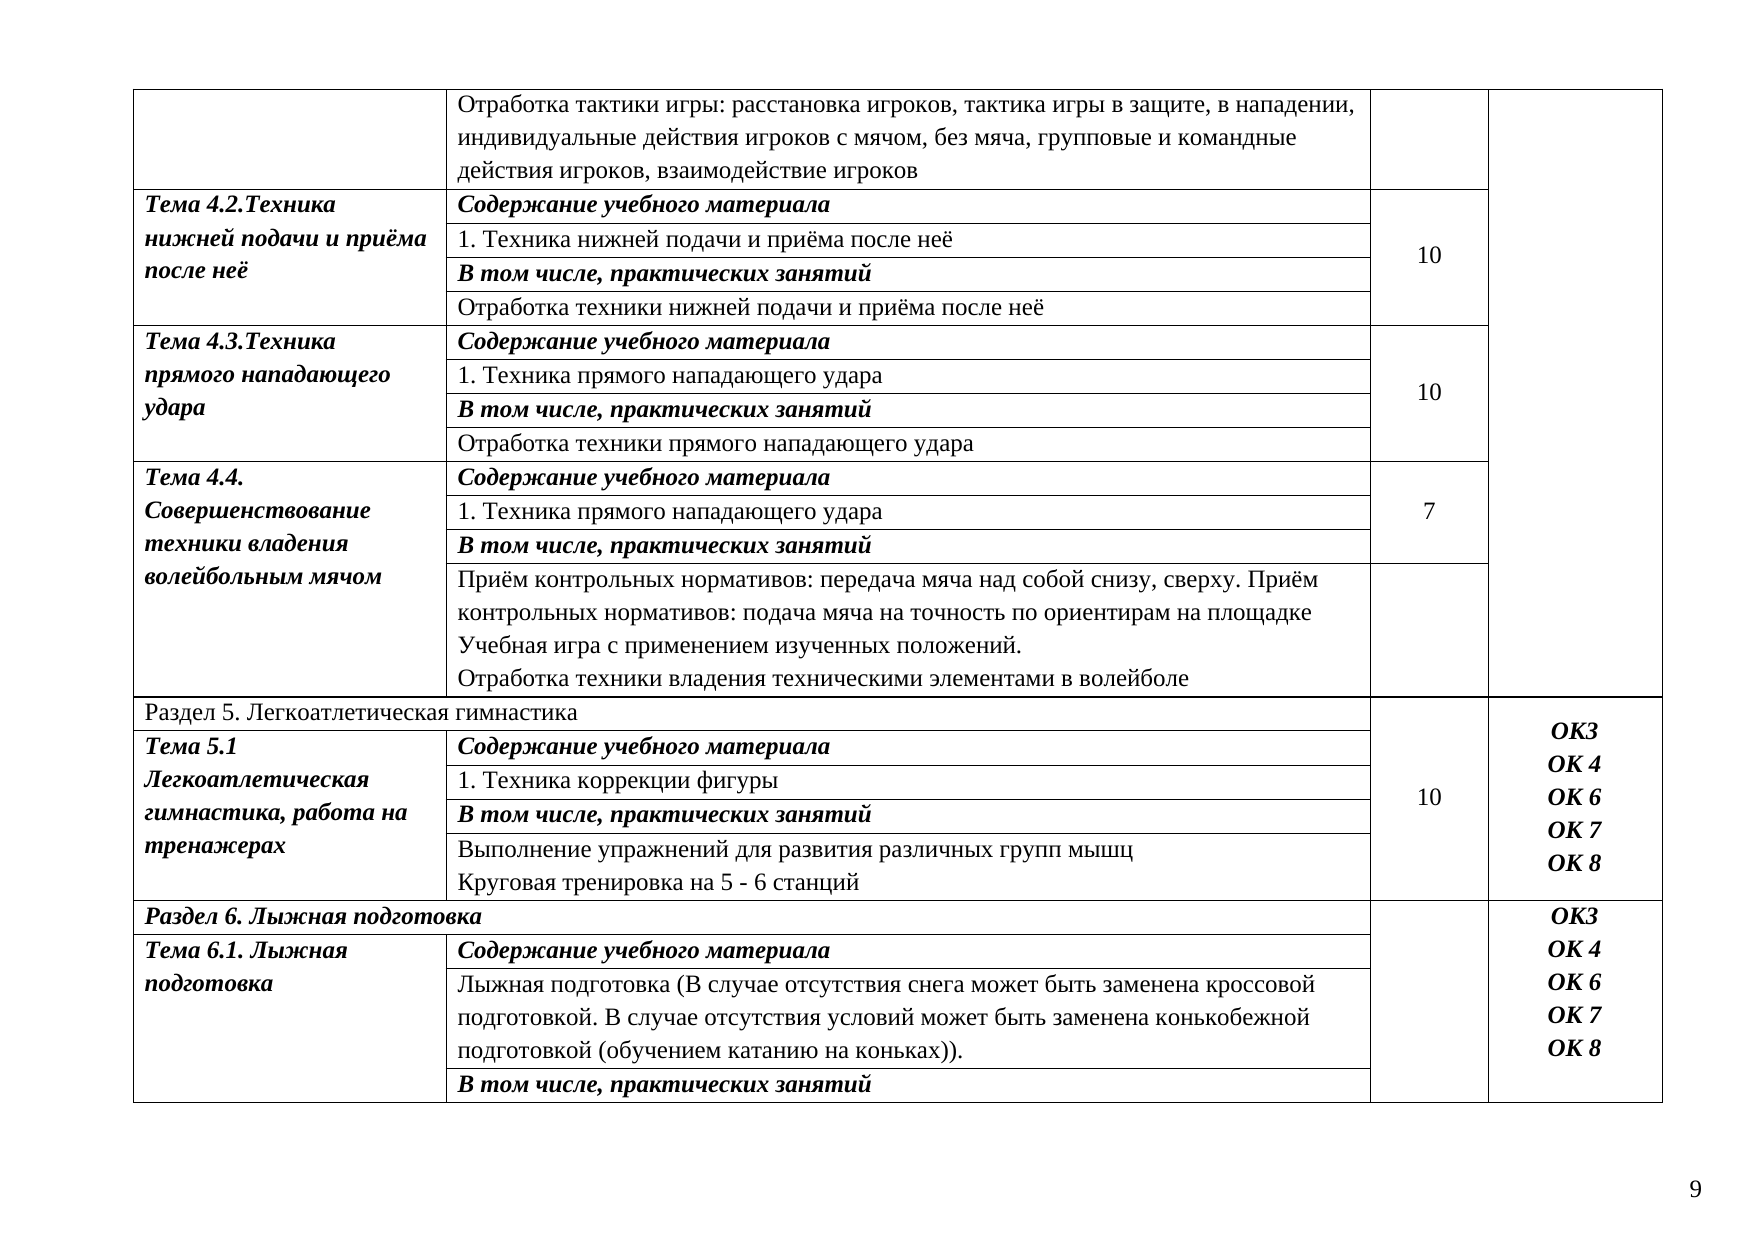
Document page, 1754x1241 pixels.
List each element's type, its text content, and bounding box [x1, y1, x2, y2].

table_cell [1371, 564, 1488, 696]
table_cell Раздел 5. Легкоатлетическая гимнастика [134, 698, 1370, 730]
table_cell Лыжная подготовка (В случае отсутствия снега может быть заменена кроссовой подготовкой. В случае отсутствия условий может быть заменена конькобежной подготовкой (обучением катанию на коньках)). [447, 969, 1370, 1068]
table_cell 7 [1371, 462, 1488, 563]
table_cell Тема 4.3.Техника прямого нападающего удара [134, 326, 446, 461]
table_cell Тема 4.2.Техника нижней подачи и приёма после неё [134, 190, 446, 325]
table_cell [1264, 731, 1370, 764]
table_cell [1264, 326, 1370, 359]
table_cell [1264, 462, 1370, 495]
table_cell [447, 90, 1370, 188]
table_cell Тема 6.1. Лыжная подготовка [134, 935, 446, 1102]
table_cell В том числе, практических занятий [447, 258, 1370, 291]
table_cell 40 [1371, 901, 1488, 1102]
table_cell ОК3 ОК 4 ОК 6 ОК 7 ОК 8 [1489, 698, 1662, 900]
table_cell В том числе, практических занятий [447, 1069, 1370, 1102]
table_cell В том числе, практических занятий [447, 800, 1370, 833]
table_cell [1264, 496, 1370, 529]
table_cell Отработка техники нижней подачи и приёма после неё [447, 292, 1370, 325]
table_cell Выполнение упражнений для развития различных групп мышц Круговая тренировка на 5 - 6 станций [447, 834, 1370, 900]
table_cell Раздел 6. Лыжная подготовка [134, 901, 1370, 934]
table_cell Содержание учебного материала [447, 462, 1264, 495]
table_cell Отработка техники прямого нападающего удара [447, 428, 1370, 461]
table_cell [1264, 766, 1370, 798]
table_cell 10 [1371, 190, 1488, 325]
table_cell 10 [1371, 326, 1488, 461]
table_cell 1. Техника прямого нападающего удара [447, 360, 1264, 393]
table_cell 1. Техника коррекции фигуры [447, 766, 1264, 798]
table_cell 1. Техника прямого нападающего удара [447, 496, 1264, 529]
table_cell Содержание учебного материала [447, 190, 1264, 223]
table_cell Приём контрольных нормативов: передача мяча над собой снизу, сверху. Приём контрольных нормативов: подача мяча на точность по ориентирам на площадке Учебная игра с применением изученных положений. Отработка техники владения техническими элементами в волейболе [447, 564, 1370, 696]
table_cell Тема 5.1 Легкоатлетическая гимнастика, работа на тренажерах [134, 731, 446, 900]
table_cell В том числе, практических занятий [447, 530, 1370, 563]
table_cell Тема 4.4. Совершенствование техники владения волейбольным мячом [134, 462, 446, 696]
table_cell Содержание учебного материала [447, 935, 1370, 968]
table_cell [1264, 224, 1370, 257]
table_cell [1264, 190, 1370, 223]
table_cell В том числе, практических занятий [447, 394, 1370, 427]
table_cell Содержание учебного материала [447, 731, 1264, 764]
table_cell 1. Техника нижней подачи и приёма после неё [447, 224, 1264, 257]
table_cell Содержание учебного материала [447, 326, 1264, 359]
table_cell 10 [1371, 698, 1488, 900]
table_cell ОК3 ОК 4 ОК 6 ОК 7 ОК 8 [1489, 901, 1662, 1102]
table_cell [1264, 360, 1370, 393]
